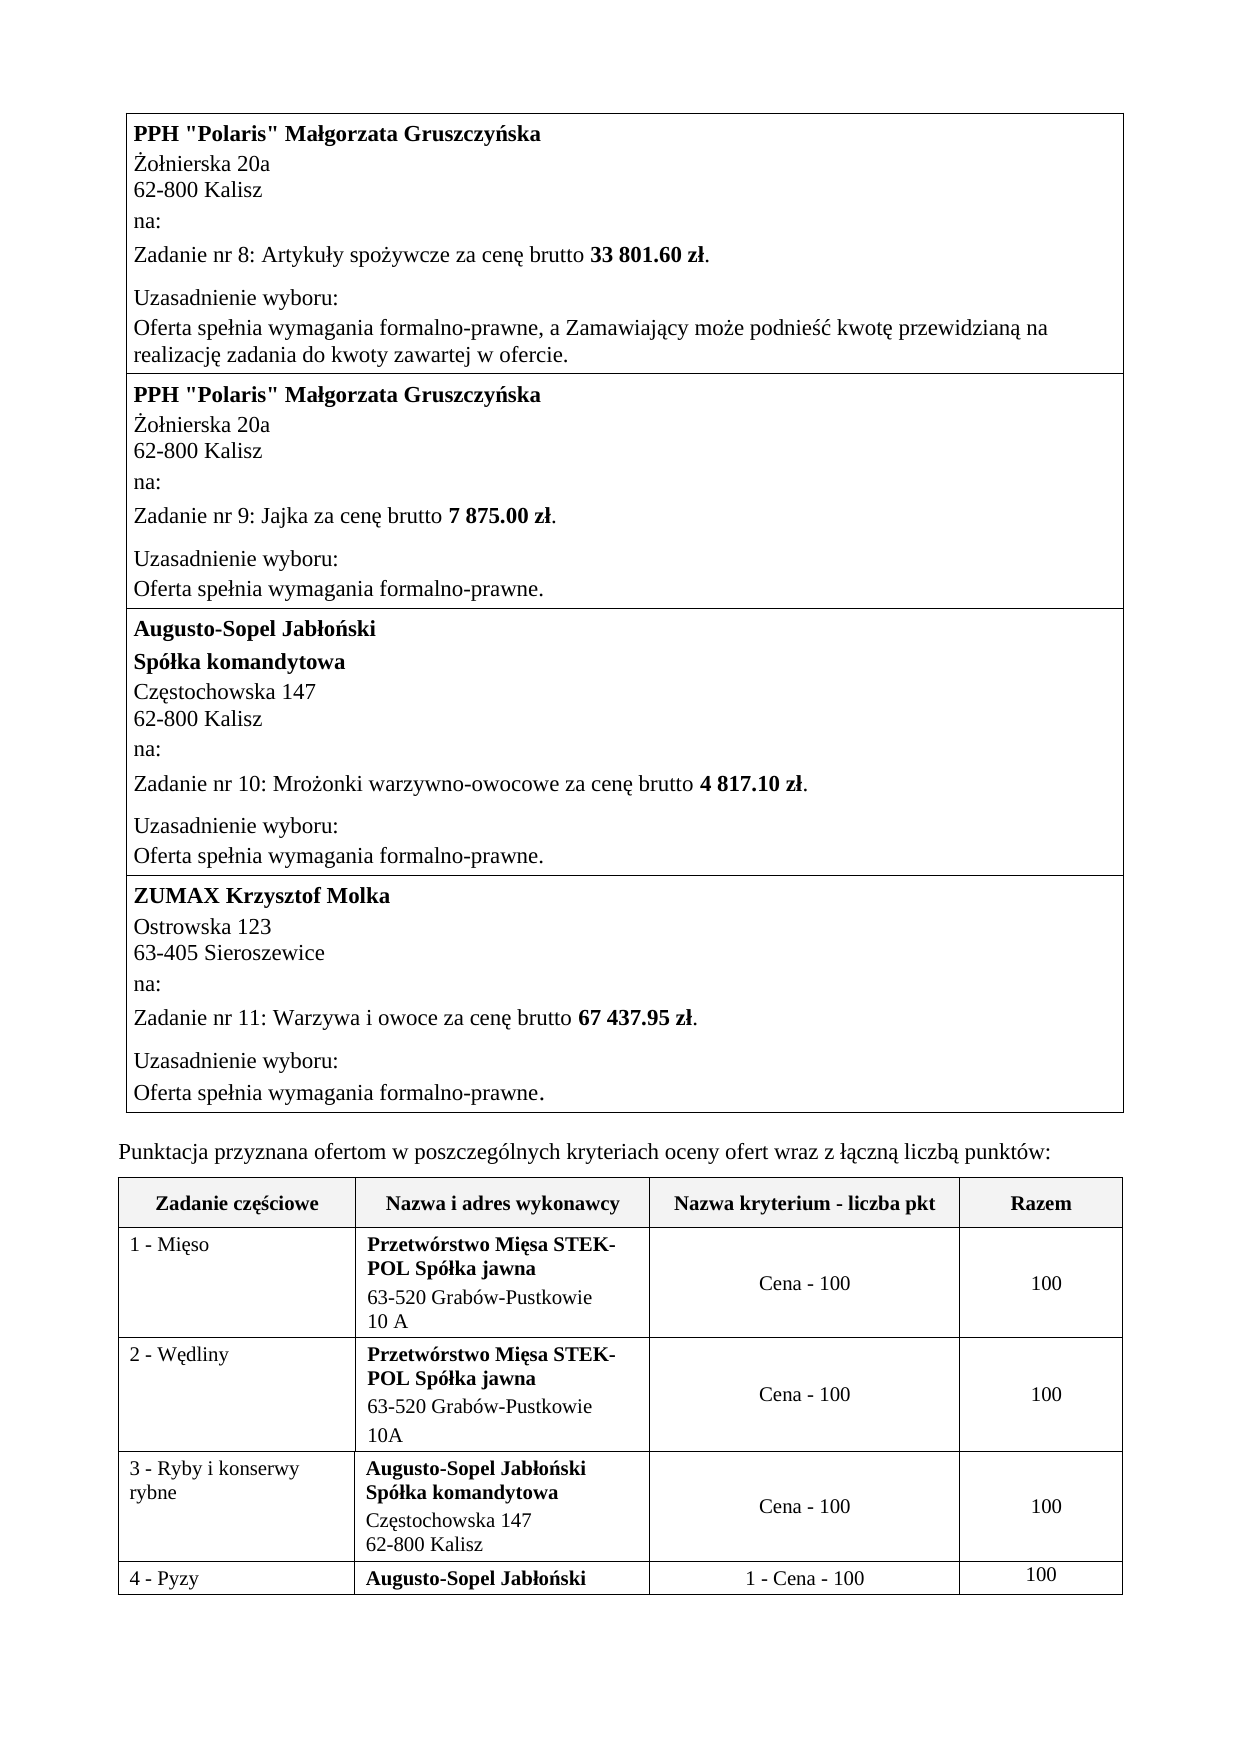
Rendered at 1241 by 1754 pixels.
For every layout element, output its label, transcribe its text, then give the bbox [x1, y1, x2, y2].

table_cell 100 [960, 1228, 1122, 1337]
table_cell Cena - 100 [650, 1338, 959, 1451]
table_cell ZUMAX Krzysztof Molka Ostrowska 123 63-405 Sieroszewice na: Zadanie nr 11: Warzywa i owoce za cenę brutto 67 437.95 zł. Uzasadnienie wyboru: Oferta spełnia wymagania formalno-prawne. [127, 876, 1123, 1112]
table_cell 1 - Cena - 100 [650, 1562, 959, 1594]
table_cell Przetwórstwo Mięsa STEK-POL Spółka jawna 63-520 Grabów-Pustkowie 10A [356, 1338, 649, 1451]
table_cell Przetwórstwo Mięsa STEK-POL Spółka jawna 63-520 Grabów-Pustkowie 10 A [356, 1228, 649, 1337]
table_header Nazwa kryterium - liczba pkt [650, 1178, 959, 1227]
table_cell 100 [960, 1338, 1122, 1451]
table_cell 3 - Ryby i konserwy rybne [119, 1452, 354, 1561]
table_cell 4 - Pyzy [119, 1562, 354, 1594]
table_cell Augusto-Sopel Jabłoński Spółka komandytowa Częstochowska 147 62-800 Kalisz na: Zadanie nr 10: Mrożonki warzywno-owocowe za cenę brutto 4 817.10 zł. Uzasadnienie wyboru: Oferta spełnia wymagania formalno-prawne. [127, 609, 1123, 875]
table_header Zadanie częściowe [119, 1178, 355, 1227]
table_cell 100 [960, 1562, 1122, 1594]
table_header Nazwa i adres wykonawcy [356, 1178, 649, 1227]
table_cell Cena - 100 [650, 1452, 959, 1561]
table_header Razem [960, 1178, 1122, 1227]
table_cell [355, 1562, 649, 1594]
table_cell PPH "Polaris" Małgorzata Gruszczyńska Żołnierska 20a 62-800 Kalisz na: Zadanie nr 8: Artykuły spożywcze za cenę brutto 33 801.60 zł. Uzasadnienie wyboru: Oferta spełnia wymagania formalno-prawne, a Zamawiający może podnieść kwotę przewidzianą na realizację zadania do kwoty zawartej w ofercie. [127, 114, 1123, 373]
table_cell 1 - Mięso [119, 1228, 355, 1337]
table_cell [355, 1452, 649, 1561]
table_cell Cena - 100 [650, 1228, 959, 1337]
table_cell 100 [960, 1452, 1122, 1561]
table_cell 2 - Wędliny [119, 1338, 355, 1451]
text Punktacja przyznana ofertom w poszczególnych kryteriach oceny ofert wraz z łączną liczbą punktów: [118, 1138, 1107, 1164]
table_cell PPH "Polaris" Małgorzata Gruszczyńska Żołnierska 20a 62-800 Kalisz na: Zadanie nr 9: Jajka za cenę brutto 7 875.00 zł. Uzasadnienie wyboru: Oferta spełnia wymagania formalno-prawne. [127, 374, 1123, 608]
